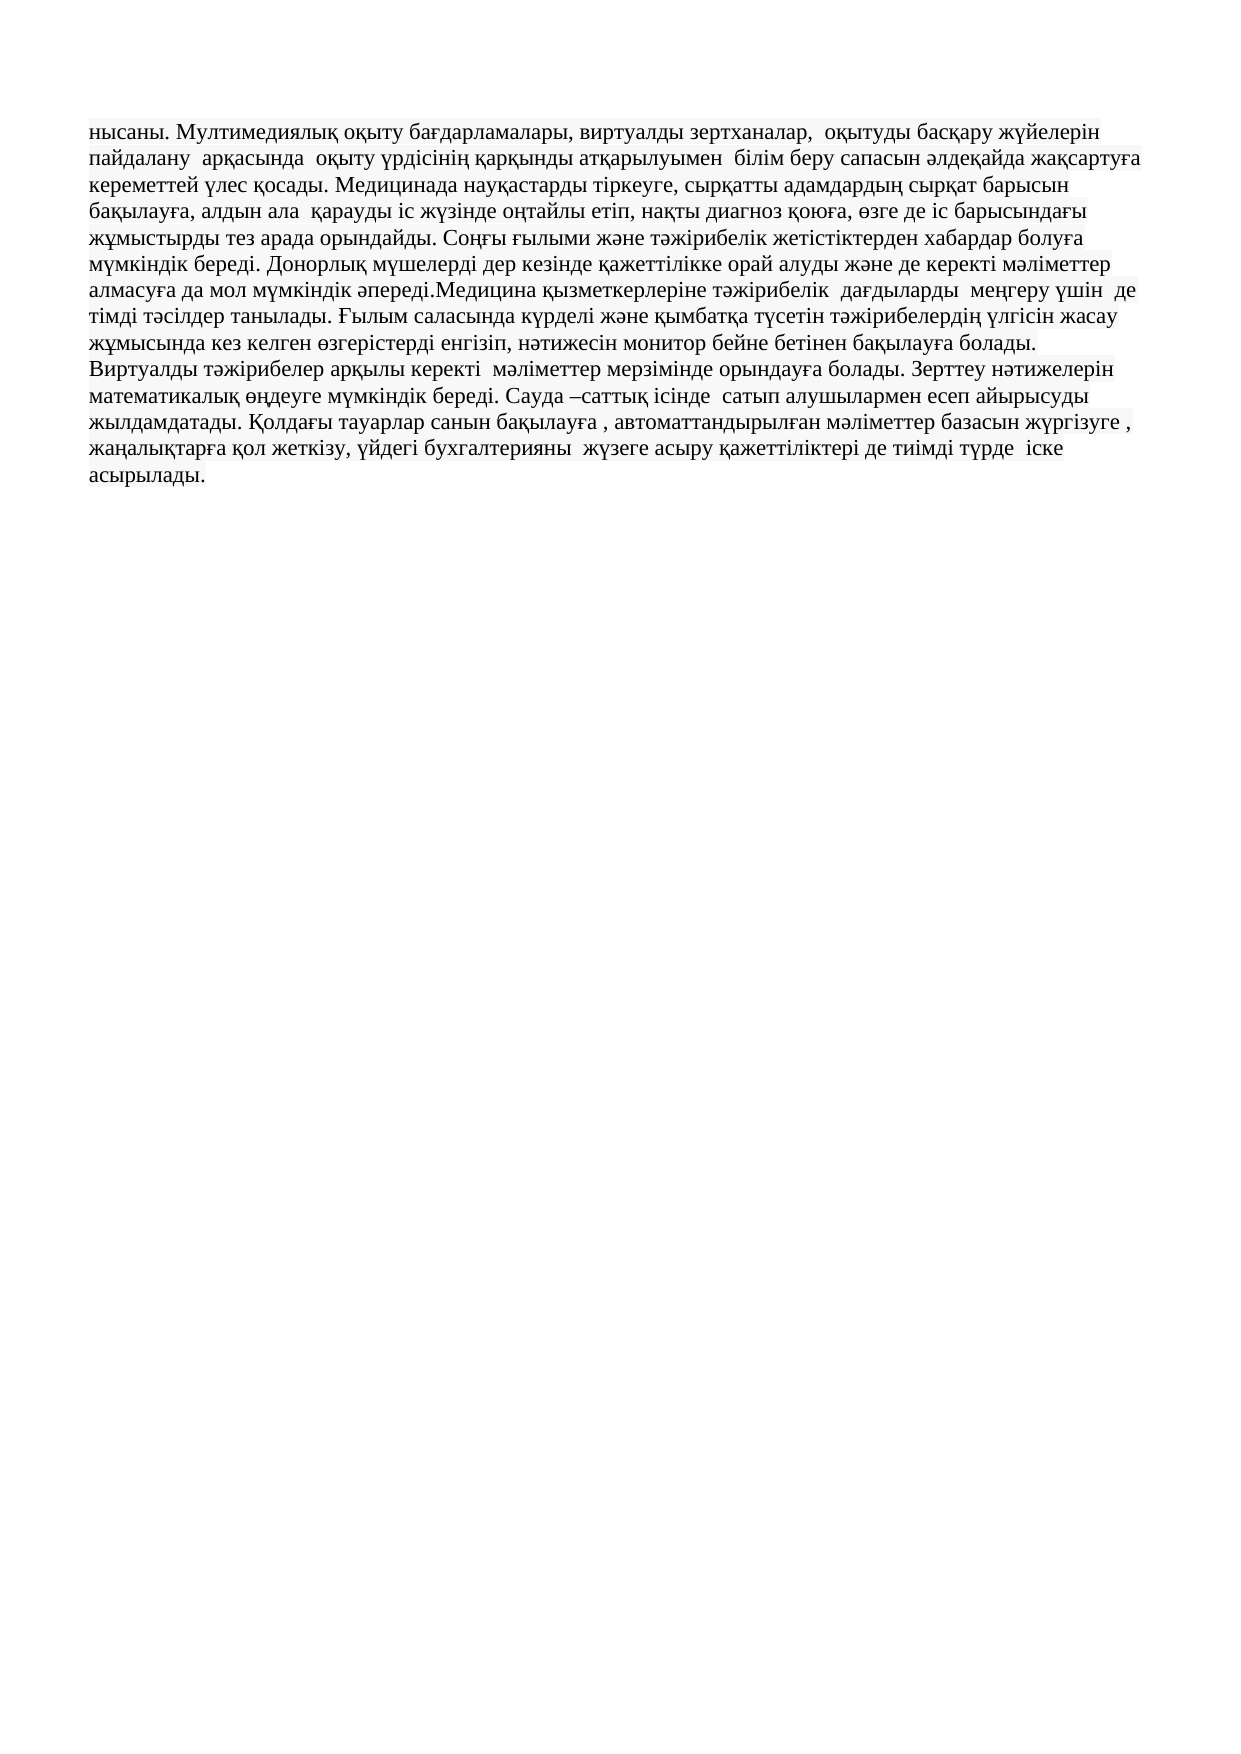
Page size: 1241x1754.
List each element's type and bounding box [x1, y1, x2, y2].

text [89, 118, 1152, 487]
